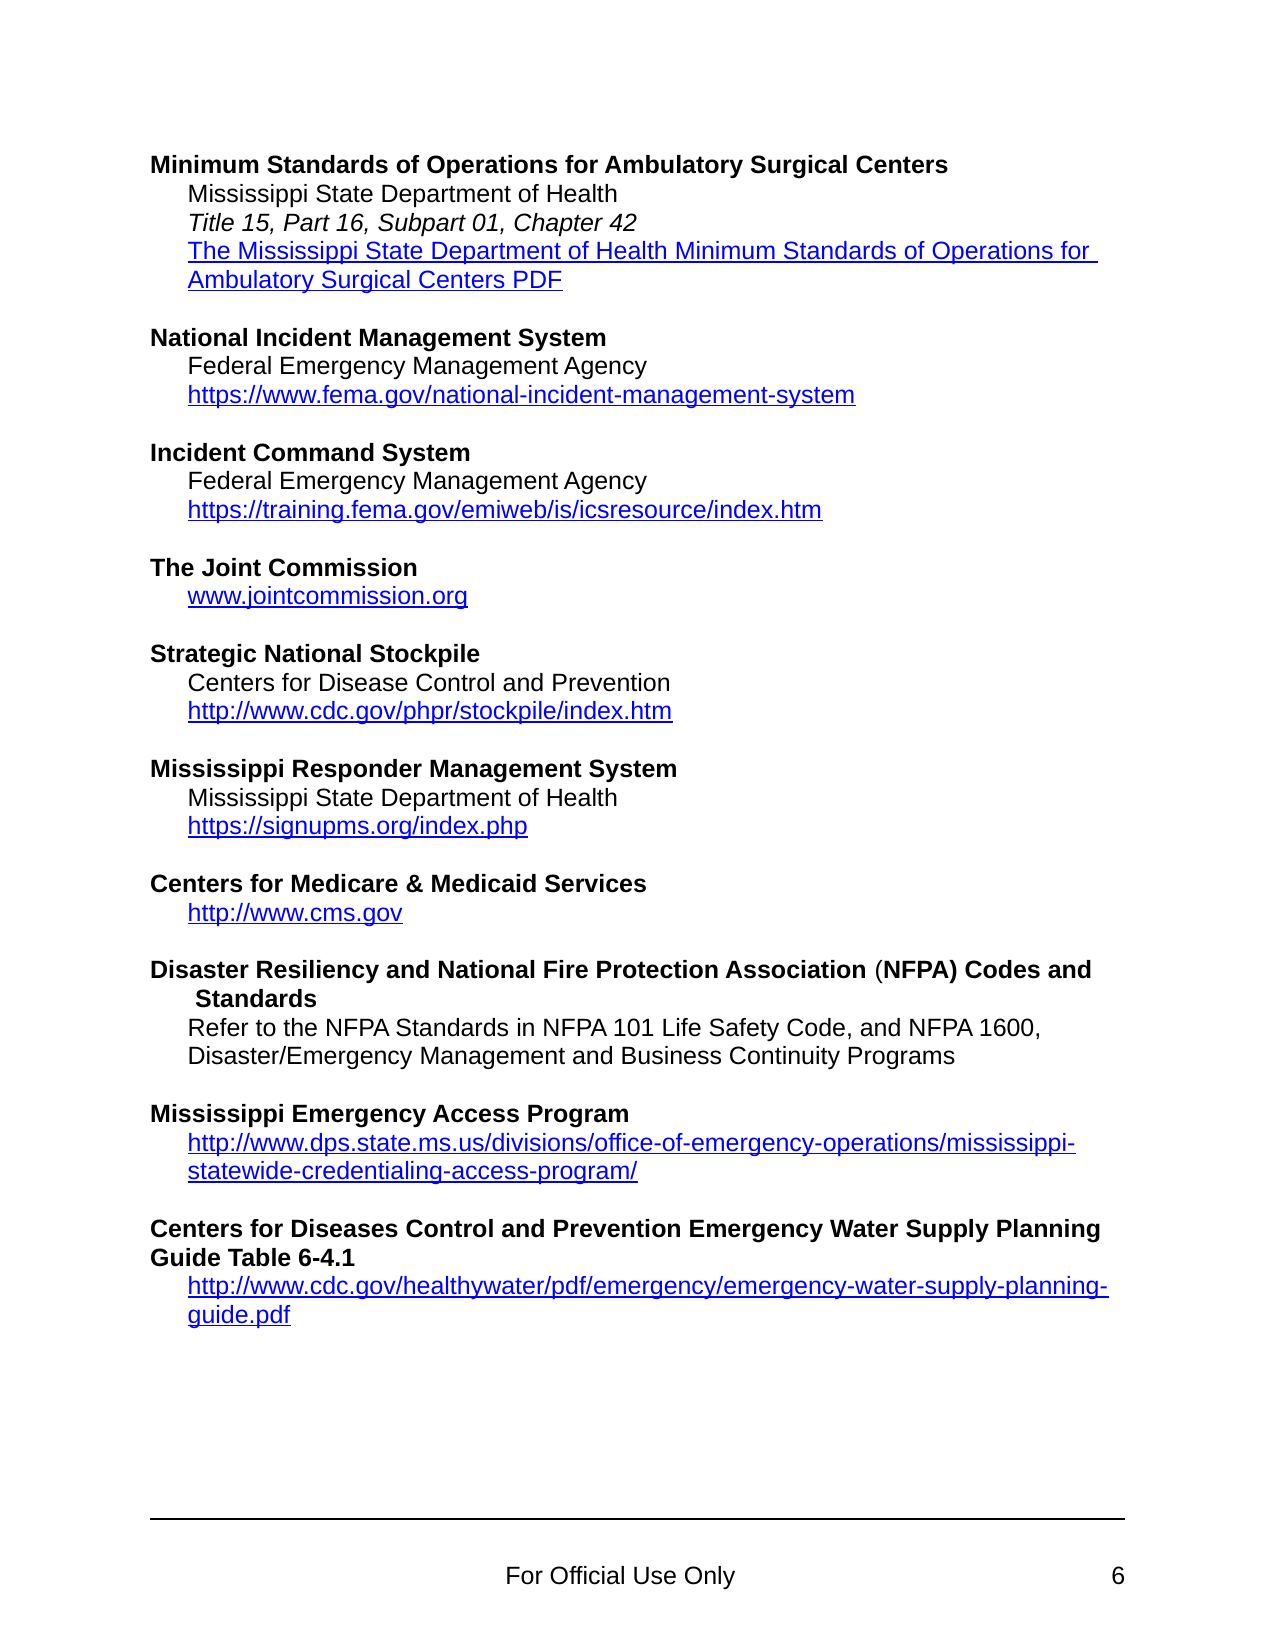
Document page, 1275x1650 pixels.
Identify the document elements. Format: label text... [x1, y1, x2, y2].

text https://signupms.org/index.php [187, 811, 1125, 840]
text www.jointcommission.org [150, 581, 1125, 610]
text The Mississippi State Department of Health Minimum Standards of Operations for Ambulatory Surgical Centers PDF [187, 236, 1125, 294]
text Federal Emergency Management Agency [150, 351, 1125, 380]
text Mississippi Emergency Access Program [150, 1099, 1125, 1127]
text Strategic National Stockpile [150, 639, 1125, 667]
text Centers for Medicare & Medicaid Services [150, 869, 1125, 897]
text http://www.cdc.gov/healthywater/pdf/emergency/emergency-water-supply-planning-guide.pdf [187, 1271, 1125, 1329]
text Refer to the NFPA Standards in NFPA 101 Life Safety Code, and NFPA 1600, Disaster/Emergency Management and Business Continuity Programs [187, 1012, 1125, 1070]
text Federal Emergency Management Agency [150, 466, 1125, 495]
text https://training.fema.gov/emiweb/is/icsresource/index.htm [150, 495, 1125, 524]
text Centers for Disease Control and Prevention [150, 667, 1125, 696]
text The Joint Commission [150, 552, 1125, 581]
text Centers for Diseases Control and Prevention Emergency Water Supply Planning Guide Table 6-4.1 [150, 1214, 1125, 1271]
text Mississippi State Department of Health [150, 782, 1125, 811]
text http://www.cdc.gov/phpr/stockpile/index.htm [150, 696, 1125, 725]
text Minimum Standards of Operations for Ambulatory Surgical Centers [150, 150, 1125, 179]
text Mississippi State Department of Health [150, 179, 1125, 207]
text https://www.fema.gov/national-incident-management-system [150, 380, 1125, 409]
text Mississippi Responder Management System [150, 754, 1125, 782]
text http://www.dps.state.ms.us/divisions/office-of-emergency-operations/mississippi-statewide-credentialing-access-program/ [187, 1127, 1125, 1185]
text Title 15, Part 16, Subpart 01, Chapter 42 [150, 207, 1125, 236]
text Disaster Resiliency and National Fire Protection Association (NFPA) Codes and Standards [150, 955, 1125, 1012]
text National Incident Management System [150, 322, 1125, 351]
text Incident Command System [150, 437, 1125, 466]
text http://www.cms.gov [150, 897, 1125, 926]
